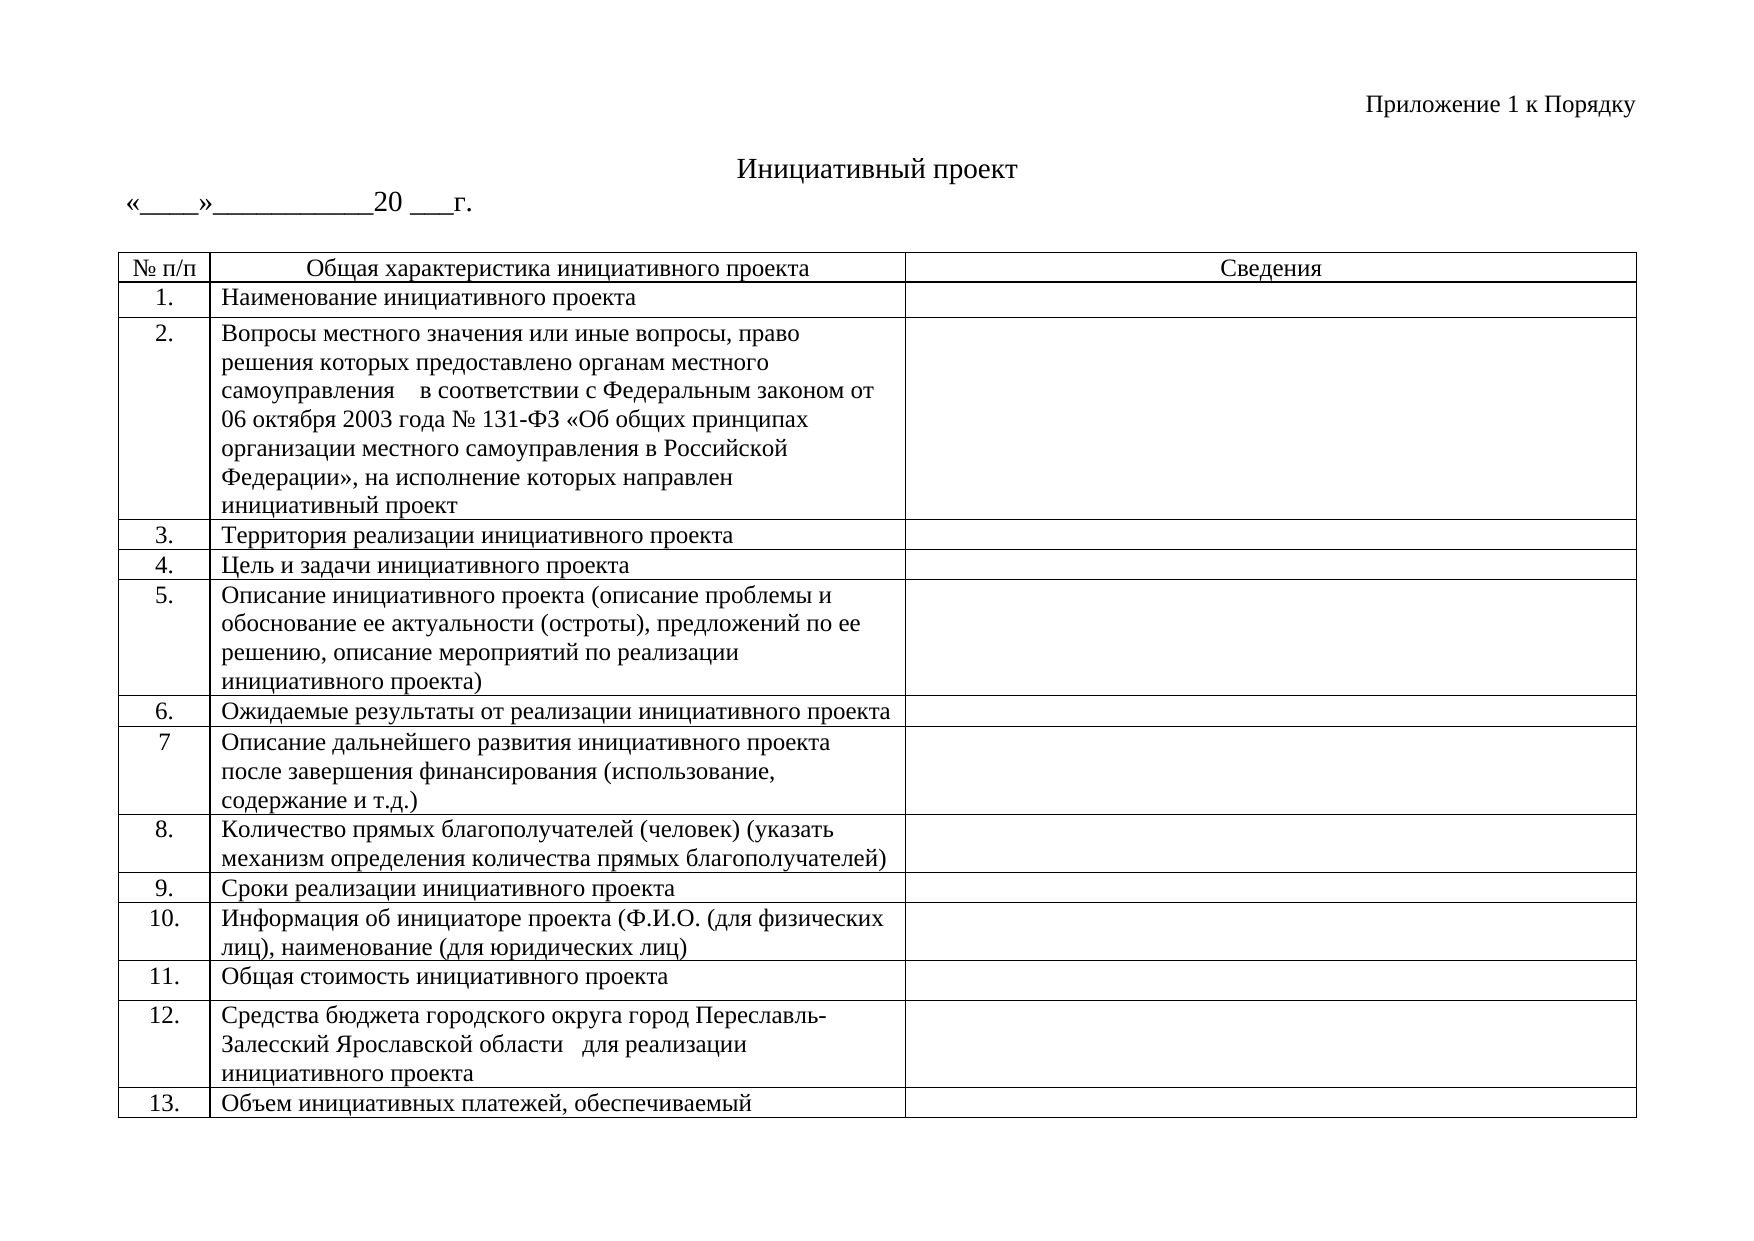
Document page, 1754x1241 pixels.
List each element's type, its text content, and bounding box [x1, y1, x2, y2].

table_cell Вопросы местного значения или иные вопросы, право решения которых предоставлено органам местного самоуправления в соответствии с Федеральным законом от 06 октября 2003 года № 131-ФЗ «Об общих принципах организации местного самоуправления в Российской Федерации», на исполнение которых направлен инициативный проект [211, 318, 905, 519]
table_cell Средства бюджета городского округа город Переславль-Залесский Ярославской области для реализации инициативного проекта [211, 1001, 905, 1087]
table_cell Территория реализации инициативного проекта [211, 520, 905, 549]
text Приложение 1 к Порядку [118, 89, 1636, 117]
table_cell [906, 873, 1636, 902]
table_cell 1. [119, 283, 209, 317]
table_cell Наименование инициативного проекта [211, 283, 905, 317]
table_cell 5. [119, 580, 209, 695]
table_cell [211, 1088, 905, 1117]
table_cell [906, 815, 1636, 872]
table_cell [906, 1088, 1636, 1117]
table_cell [906, 318, 1636, 519]
table_cell Описание инициативного проекта (описание проблемы и обоснование ее актуальности (остроты), предложений по ее решению, описание мероприятий по реализации инициативного проекта) [211, 580, 905, 695]
table_cell [906, 520, 1636, 549]
table_cell 2. [119, 318, 209, 519]
table_header № п/п [119, 253, 209, 281]
table_cell [906, 283, 1636, 317]
table_cell Количество прямых благополучателей (человек) (указать механизм определения количества прямых благополучателей) [211, 815, 905, 872]
table_cell 13. [119, 1088, 209, 1117]
table_cell [906, 550, 1636, 579]
table_cell 8. [119, 815, 209, 872]
table_cell Сроки реализации инициативного проекта [211, 873, 905, 902]
table_header Сведения [906, 253, 1636, 281]
table_cell 9. [119, 873, 209, 902]
table_cell Информация об инициаторе проекта (Ф.И.О. (для физических лиц), наименование (для юридических лиц) [211, 903, 905, 960]
table_cell Ожидаемые результаты от реализации инициативного проекта [211, 696, 905, 726]
table_header Общая характеристика инициативного проекта [211, 253, 905, 281]
table_cell 6. [119, 696, 209, 726]
table_cell [906, 696, 1636, 726]
table_cell 3. [119, 520, 209, 549]
table_cell Описание дальнейшего развития инициативного проекта после завершения финансирования (использование, содержание и т.д.) [211, 727, 905, 813]
table_cell [906, 903, 1636, 960]
table_cell [906, 1001, 1636, 1087]
table_cell 4. [119, 550, 209, 579]
text «____»___________20 ___г. [118, 184, 1636, 218]
table_cell [906, 727, 1636, 813]
table_cell 11. [119, 961, 209, 999]
table_cell Цель и задачи инициативного проекта [211, 550, 905, 579]
text Инициативный проект [118, 151, 1636, 184]
table_cell [906, 961, 1636, 999]
table_cell [906, 580, 1636, 695]
table_cell 10. [119, 903, 209, 960]
table_cell 7 [119, 727, 209, 813]
table_cell Общая стоимость инициативного проекта [211, 961, 905, 999]
table_cell 12. [119, 1001, 209, 1087]
